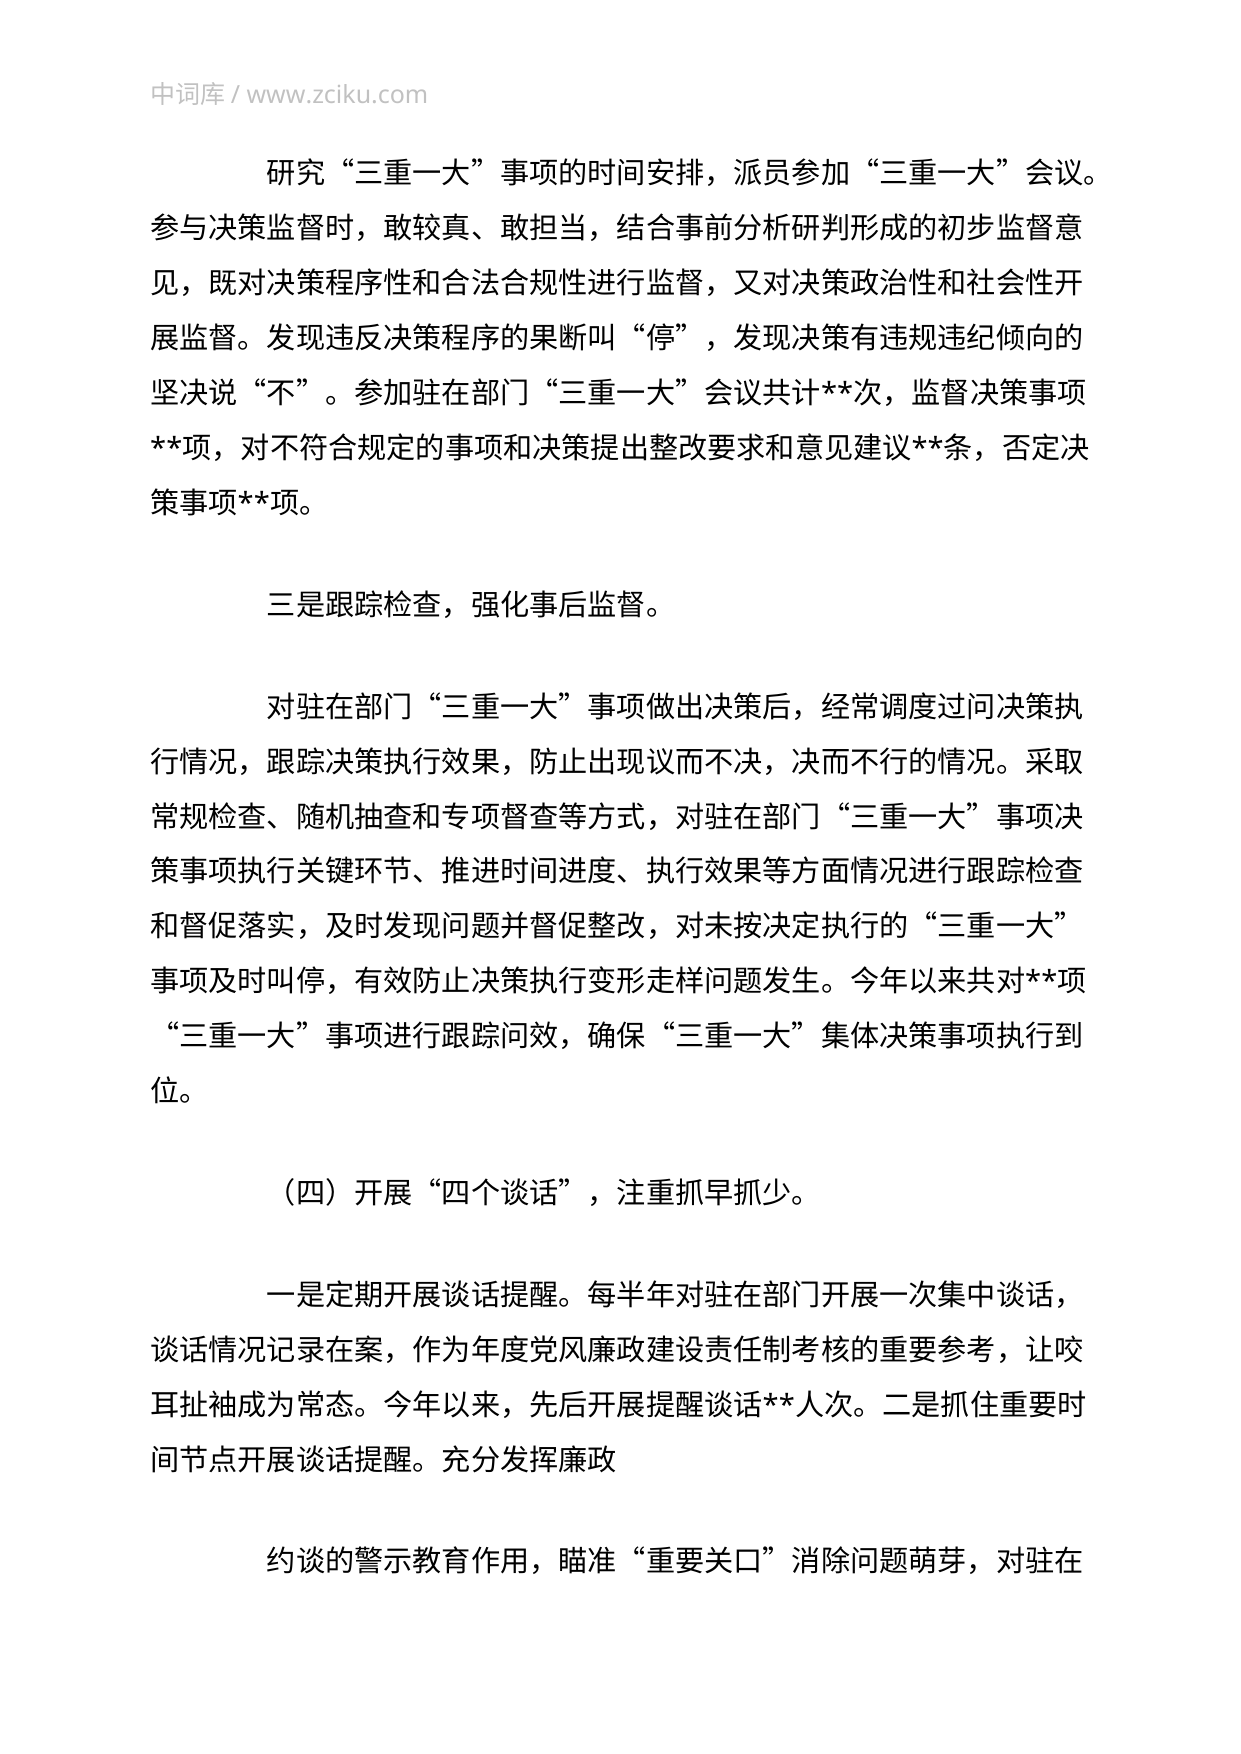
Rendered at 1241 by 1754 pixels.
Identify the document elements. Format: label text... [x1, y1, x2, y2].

text 对驻在部门“三重一大”事项做出决策后，经常调度过问决策执行情况，跟踪决策执行效果，防止出现议而不决，决而不行的情况。采取常规检查、随机抽查和专项督查等方式，对驻在部门“三重一大”事项决策事项执行关键环节、推进时间进度、执行效果等方面情况进行跟踪检查和督促落实，及时发现问题并督促整改，对未按决定执行的“三重一大”事项及时叫停，有效防止决策执行变形走样问题发生。今年以来共对**项“三重一大”事项进行跟踪问效，确保“三重一大”集体决策事项执行到位。 [150, 683, 1090, 1110]
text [150, 1538, 1090, 1580]
text 研究“三重一大”事项的时间安排，派员参加“三重一大”会议。参与决策监督时，敢较真、敢担当，结合事前分析研判形成的初步监督意见，既对决策程序性和合法合规性进行监督，又对决策政治性和社会性开展监督。发现违反决策程序的果断叫“停”，发现决策有违规违纪倾向的坚决说“不”。参加驻在部门“三重一大”会议共计**次，监督决策事项**项，对不符合规定的事项和决策提出整改要求和意见建议**条，否定决策事项**项。 [150, 150, 1090, 522]
text 三是跟踪检查，强化事后监督。 [150, 582, 1090, 624]
text 一是定期开展谈话提醒。每半年对驻在部门开展一次集中谈话，谈话情况记录在案，作为年度党风廉政建设责任制考核的重要参考，让咬耳扯袖成为常态。今年以来，先后开展提醒谈话**人次。二是抓住重要时间节点开展谈话提醒。充分发挥廉政 [150, 1271, 1090, 1478]
text （四）开展“四个谈话”，注重抓早抓少。 [150, 1169, 1090, 1212]
